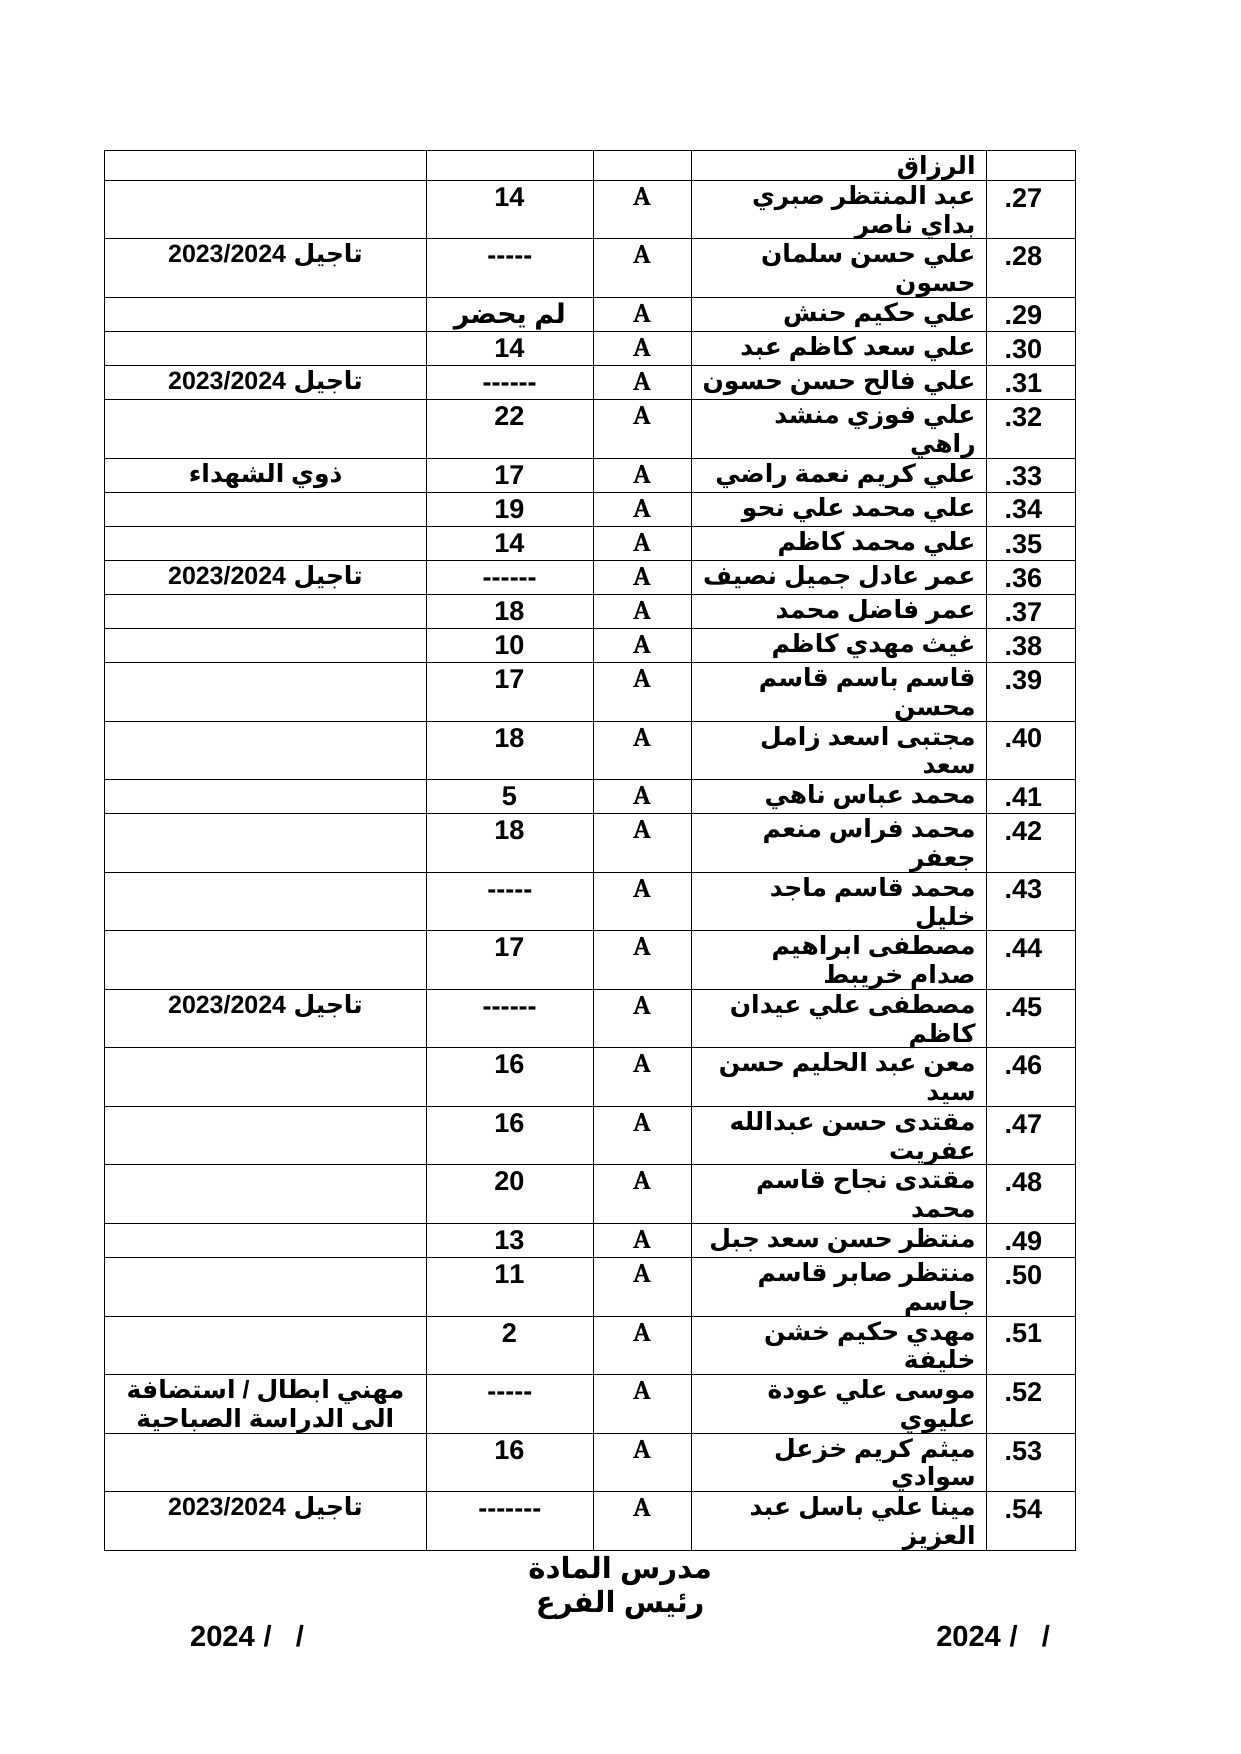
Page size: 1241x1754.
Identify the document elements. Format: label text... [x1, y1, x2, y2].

table_cell 2 [427, 1317, 593, 1374]
table_cell مصطفى علي عيدان كاظم [692, 990, 986, 1047]
table_cell [987, 459, 1075, 492]
table_cell A [594, 873, 691, 930]
table_cell [105, 1107, 426, 1164]
table_cell A [594, 366, 691, 399]
table_cell ----- [427, 239, 593, 297]
table_cell عمر فاضل محمد [692, 595, 986, 628]
table_cell 18 [427, 814, 593, 872]
table_cell [987, 873, 1075, 930]
table_cell [105, 1224, 426, 1257]
table_cell [105, 931, 426, 989]
table_cell [987, 663, 1075, 721]
table_cell [105, 151, 426, 180]
table_cell A [594, 400, 691, 458]
table_cell علي محمد كاظم [692, 527, 986, 560]
table_cell منتظر حسن سعد جبل [692, 1224, 986, 1257]
table_cell [987, 1317, 1075, 1374]
table_cell علي حسن سلمان حسون [692, 239, 986, 297]
table_cell مقتدى نجاح قاسم محمد [692, 1165, 986, 1223]
table_cell A [594, 493, 691, 526]
table_cell A [594, 151, 691, 180]
table_cell A [594, 814, 691, 872]
table_cell مصطفى ابراهيم صدام خريبط [692, 931, 986, 989]
table_cell [105, 595, 426, 628]
table_cell 10 [427, 629, 593, 662]
table_cell علي كريم نعمة راضي [692, 459, 986, 492]
table_cell محمد قاسم ماجد خليل [692, 873, 986, 930]
table_cell A [594, 1375, 691, 1433]
table_cell A [594, 663, 691, 721]
table_cell 17 [427, 459, 593, 492]
table_cell A [594, 1492, 691, 1550]
table_cell 5 [427, 780, 593, 813]
table_cell A [594, 1165, 691, 1223]
table_cell [987, 814, 1075, 872]
table_cell لم يحضر [427, 298, 593, 331]
table_cell معن عبد الحليم حسن سيد [692, 1048, 986, 1106]
table_cell مهني ابطال / استضافة الى الدراسة الصباحية [105, 1375, 426, 1433]
table_cell ----- [427, 873, 593, 930]
table_cell [105, 873, 426, 930]
table_cell A [594, 780, 691, 813]
table_cell [987, 493, 1075, 526]
table_cell A [594, 1048, 691, 1106]
table_cell تاجيل 2023/2024 [105, 366, 426, 399]
table_cell [987, 990, 1075, 1047]
table_cell [987, 1375, 1075, 1433]
table_cell مجتبى اسعد زامل سعد [692, 722, 986, 779]
table_cell [987, 780, 1075, 813]
table_cell ------ [427, 561, 593, 594]
table_cell A [594, 990, 691, 1047]
table_cell 14 [427, 181, 593, 238]
table_cell [987, 239, 1075, 297]
table_cell مهدي حكيم خشن خليفة [692, 1317, 986, 1374]
table_cell 14 [427, 527, 593, 560]
table_cell [987, 1492, 1075, 1550]
table_cell A [594, 1224, 691, 1257]
table_cell A [594, 298, 691, 331]
table_cell [987, 1224, 1075, 1257]
table_cell 22 [427, 400, 593, 458]
table_cell A [594, 239, 691, 297]
table_cell [105, 527, 426, 560]
table_cell [987, 629, 1075, 662]
table_cell [987, 332, 1075, 365]
table_cell ------- [427, 1492, 593, 1550]
table_cell [105, 400, 426, 458]
table_cell عمر عادل جميل نصيف [692, 561, 986, 594]
table_cell [987, 561, 1075, 594]
table_cell [987, 151, 1075, 180]
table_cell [692, 151, 986, 180]
table_cell 18 [427, 595, 593, 628]
table_cell A [594, 332, 691, 365]
table_cell غيث مهدي كاظم [692, 629, 986, 662]
table_cell محمد عباس ناهي [692, 780, 986, 813]
table_cell 16 [427, 1107, 593, 1164]
table_cell 20 [427, 1165, 593, 1223]
table_cell [105, 1258, 426, 1316]
table_cell [987, 1048, 1075, 1106]
table_cell 19 [427, 493, 593, 526]
table_cell علي فالح حسن حسون [692, 366, 986, 399]
table_cell مينا علي باسل عبد العزيز [692, 1492, 986, 1550]
table_cell [105, 493, 426, 526]
table_cell A [594, 561, 691, 594]
table_cell [105, 663, 426, 721]
table_cell [105, 629, 426, 662]
table_cell [987, 181, 1075, 238]
table_cell 17 [427, 663, 593, 721]
table_cell [105, 722, 426, 779]
table_cell [105, 814, 426, 872]
table_cell ذوي الشهداء [105, 459, 426, 492]
table_cell علي حكيم حنش [692, 298, 986, 331]
table_cell A [594, 527, 691, 560]
table_cell A [594, 1107, 691, 1164]
table_cell 18 [427, 722, 593, 779]
table_cell A [594, 1434, 691, 1491]
table_cell 17 [427, 931, 593, 989]
table_cell ----- [427, 1375, 593, 1433]
table_cell [105, 1317, 426, 1374]
table_cell [987, 722, 1075, 779]
table_cell A [594, 181, 691, 238]
table_cell [105, 298, 426, 331]
table_cell [987, 298, 1075, 331]
table_cell 11 [427, 1258, 593, 1316]
table_cell موسى علي عودة عليوي [692, 1375, 986, 1433]
table_cell منتظر صابر قاسم جاسم [692, 1258, 986, 1316]
table_cell [987, 400, 1075, 458]
table_cell ميثم كريم خزعل سوادي [692, 1434, 986, 1491]
table_cell محمد فراس منعم جعفر [692, 814, 986, 872]
table_cell علي فوزي منشد راهي [692, 400, 986, 458]
table_cell [105, 332, 426, 365]
table_cell 13 [427, 1224, 593, 1257]
table_cell [987, 366, 1075, 399]
table_cell مقتدى حسن عبدالله عفريت [692, 1107, 986, 1164]
table_cell 16 [427, 1434, 593, 1491]
table_cell علي محمد علي نحو [692, 493, 986, 526]
table_cell تاجيل 2023/2024 [105, 1492, 426, 1550]
table_cell A [594, 459, 691, 492]
table_cell [987, 527, 1075, 560]
table_cell [987, 1165, 1075, 1223]
table_cell قاسم باسم قاسم محسن [692, 663, 986, 721]
table_cell [105, 780, 426, 813]
table_cell تاجيل 2023/2024 [105, 239, 426, 297]
table_cell [105, 181, 426, 238]
table_cell [987, 1258, 1075, 1316]
table_cell A [594, 595, 691, 628]
table_cell A [594, 629, 691, 662]
table_cell 14 [427, 332, 593, 365]
table_cell [105, 1434, 426, 1491]
table_cell 15 [427, 151, 593, 180]
table_cell A [594, 931, 691, 989]
table_cell [987, 595, 1075, 628]
table_cell A [594, 1258, 691, 1316]
table_cell A [594, 1317, 691, 1374]
table_cell تاجيل 2023/2024 [105, 561, 426, 594]
table_cell ------ [427, 990, 593, 1047]
table_cell ------ [427, 366, 593, 399]
table_cell [987, 1107, 1075, 1164]
table_cell علي سعد كاظم عبد [692, 332, 986, 365]
table_cell [105, 1048, 426, 1106]
table_cell [987, 931, 1075, 989]
table_cell [105, 1165, 426, 1223]
table_cell A [594, 722, 691, 779]
table_cell [987, 1434, 1075, 1491]
table_cell عبد المنتظر صبري بداي ناصر [692, 181, 986, 238]
table_cell تاجيل 2023/2024 [105, 990, 426, 1047]
table_cell 16 [427, 1048, 593, 1106]
